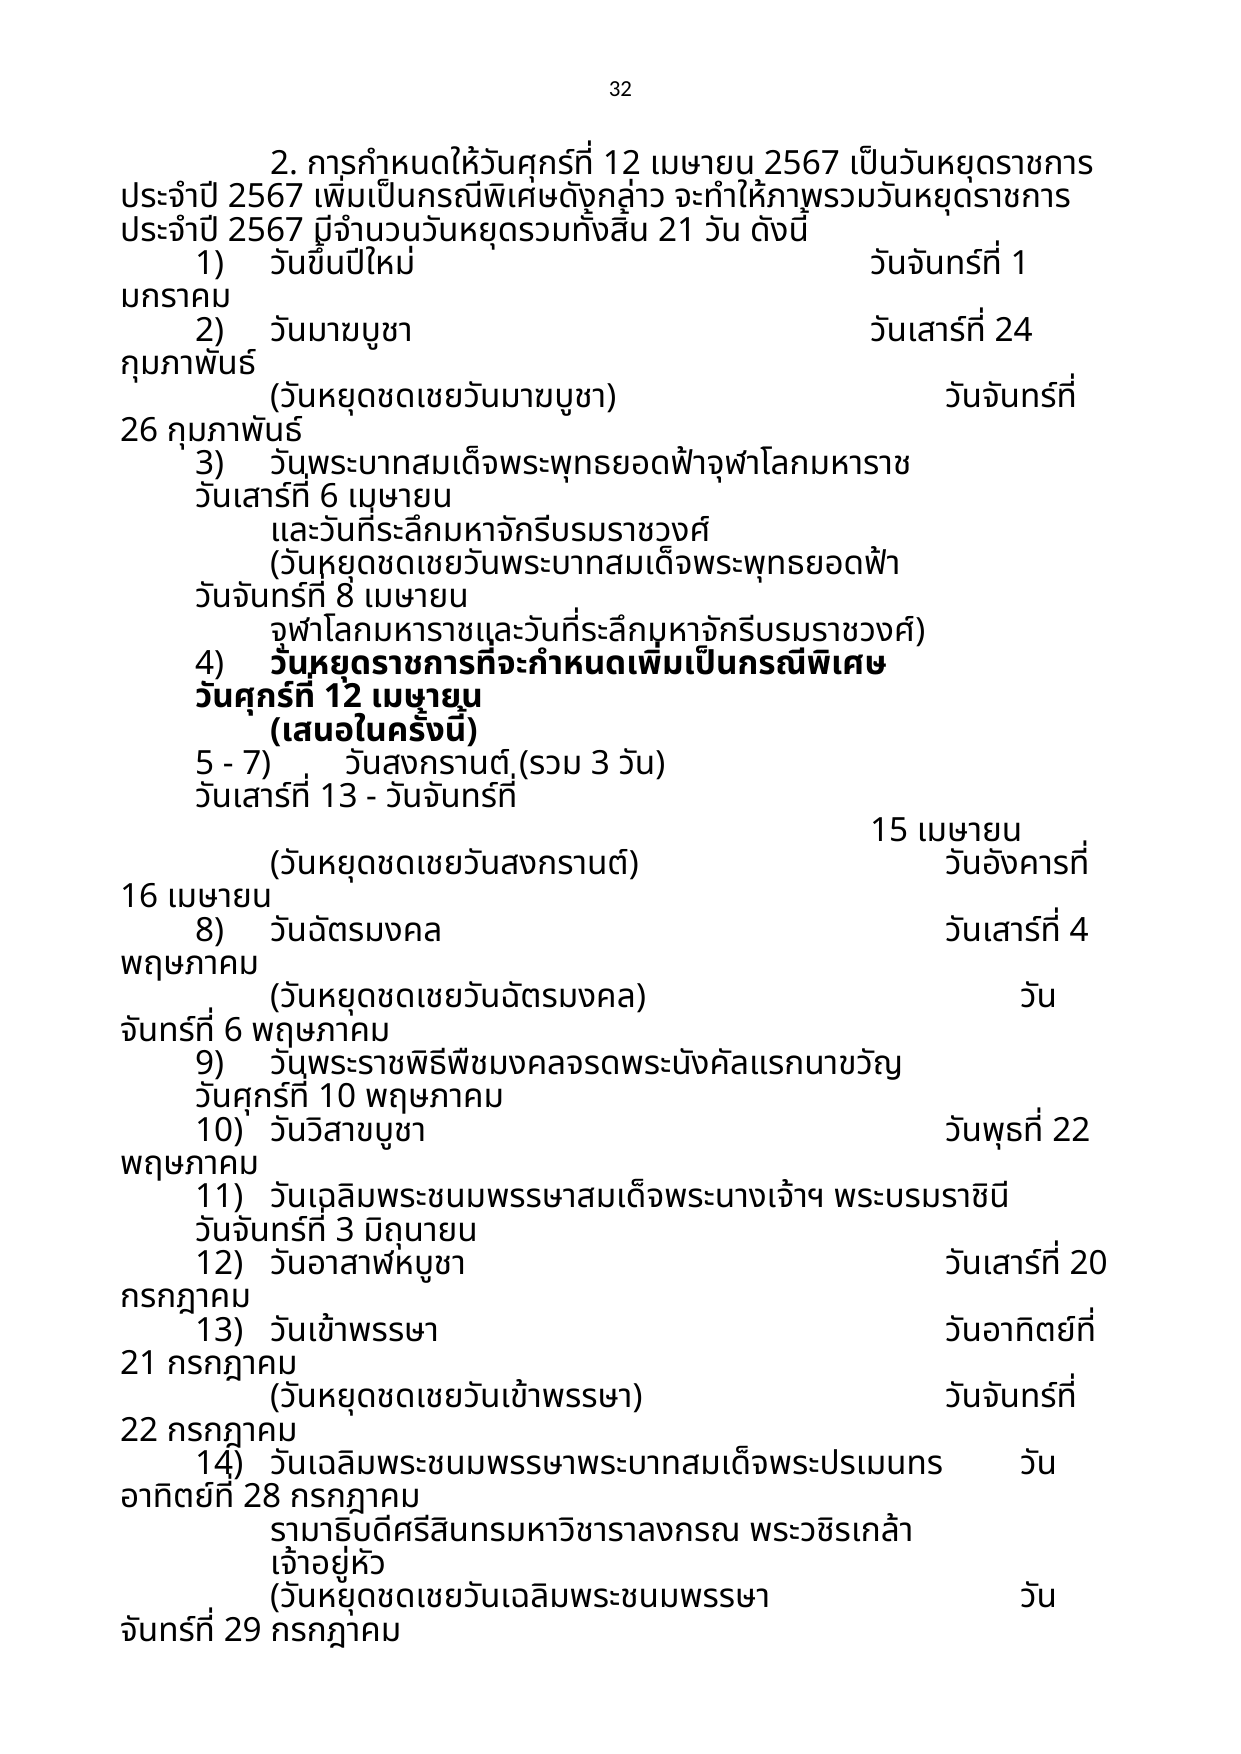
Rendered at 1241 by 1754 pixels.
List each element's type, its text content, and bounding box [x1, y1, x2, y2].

text (เสนอในครั้งนี้) [120, 714, 1120, 748]
text รามาธิบดีศรีสินทรมหาวิชาราลงกรณ พระวชิรเกล้า [120, 1514, 1120, 1548]
text (วันหยุดชดเชยวันเฉลิมพระชนมพรรษา วันจันทร์ที่ 29 กรกฎาคม [120, 1581, 1120, 1648]
text จุฬาโลกมหาราชและวันที่ระลึกมหาจักรีบรมราชวงศ์) [120, 614, 1120, 648]
text (วันหยุดชดเชยวันฉัตรมงคล) วันจันทร์ที่ 6 พฤษภาคม [120, 981, 1120, 1048]
text 2. การกำหนดให้วันศุกร์ที่ 12 เมษายน 2567 เป็นวันหยุดราชการ ประจำปี 2567 เพิ่มเป็นกรณีพิเศษดังกล่าว จะทำให้ภาพรวมวันหยุดราชการประจำปี 2567 มีจำนวนวันหยุดรวมทั้งสิ้น 21 วัน ดังนี้ [120, 148, 1120, 248]
text (วันหยุดชดเชยวันพระบาทสมเด็จพระพุทธยอดฟ้า วันจันทร์ที่ 8 เมษายน [120, 548, 1120, 614]
text 10) วันวิสาขบูชา วันพุธที่ 22 พฤษภาคม [120, 1114, 1120, 1181]
text และวันที่ระลึกมหาจักรีบรมราชวงศ์ [120, 514, 1120, 548]
text เจ้าอยู่หัว [120, 1548, 1120, 1581]
text 1) วันขึ้นปีใหม่ วันจันทร์ที่ 1 มกราคม [120, 248, 1120, 314]
text (วันหยุดชดเชยวันมาฆบูชา) วันจันทร์ที่ 26 กุมภาพันธ์ [120, 381, 1120, 448]
text 13) วันเข้าพรรษา วันอาทิตย์ที่ 21 กรกฎาคม [120, 1314, 1120, 1381]
text 8) วันฉัตรมงคล วันเสาร์ที่ 4 พฤษภาคม [120, 914, 1120, 981]
text (วันหยุดชดเชยวันเข้าพรรษา) วันจันทร์ที่ 22 กรกฎาคม [120, 1381, 1120, 1448]
text 2) วันมาฆบูชา วันเสาร์ที่ 24 กุมภาพันธ์ [120, 314, 1120, 381]
text (วันหยุดชดเชยวันสงกรานต์) วันอังคารที่ 16 เมษายน [120, 848, 1120, 914]
text 3) วันพระบาทสมเด็จพระพุทธยอดฟ้าจุฬาโลกมหาราช วันเสาร์ที่ 6 เมษายน [120, 448, 1120, 514]
text 4) วันหยุดราชการที่จะกำหนดเพิ่มเป็นกรณีพิเศษ วันศุกร์ที่ 12 เมษายน [120, 648, 1120, 714]
text 9) วันพระราชพิธีพืชมงคลจรดพระนังคัลแรกนาขวัญ วันศุกร์ที่ 10 พฤษภาคม [120, 1048, 1120, 1114]
text 5 - 7) วันสงกรานต์ (รวม 3 วัน) วันเสาร์ที่ 13 - วันจันทร์ที่ [120, 748, 1120, 814]
text 15 เมษายน [120, 814, 1120, 848]
text 14) วันเฉลิมพระชนมพรรษาพระบาทสมเด็จพระปรเมนทร วันอาทิตย์ที่ 28 กรกฎาคม [120, 1448, 1120, 1514]
text 11) วันเฉลิมพระชนมพรรษาสมเด็จพระนางเจ้าฯ พระบรมราชินี วันจันทร์ที่ 3 มิถุนายน [120, 1181, 1120, 1248]
text 12) วันอาสาฬหบูชา วันเสาร์ที่ 20 กรกฎาคม [120, 1248, 1120, 1314]
